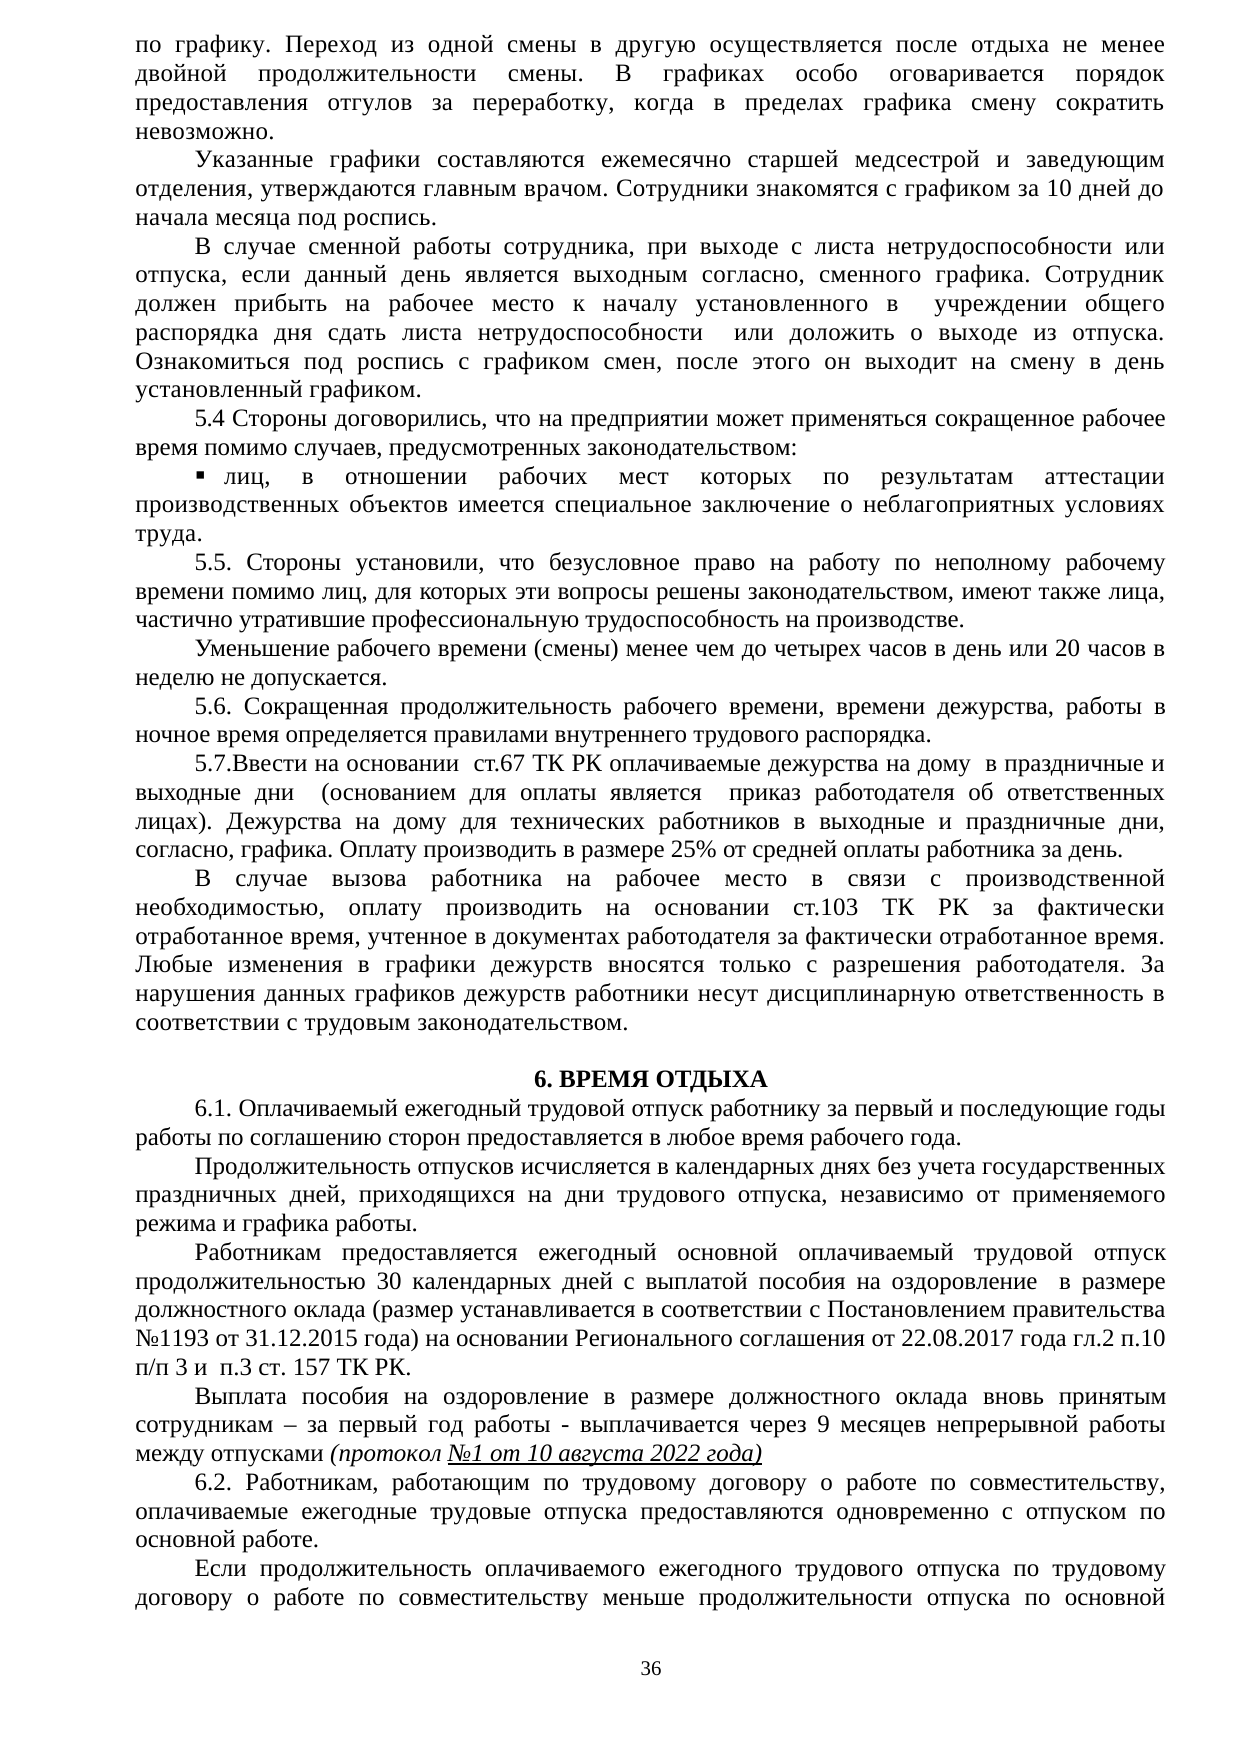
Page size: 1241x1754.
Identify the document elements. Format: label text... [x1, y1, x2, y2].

text 6. ВРЕМЯ ОТДЫХА [135, 1064, 1167, 1093]
text 5.6. Сокращенная продолжительность рабочего времени, времени дежурства, работы в ночное время определяется правилами внутреннего трудового распорядка. [135, 691, 1167, 748]
text В случае сменной работы сотрудника, при выходе с листа нетрудоспособности или отпуска, если данный день является выходным согласно, сменного графика. Сотрудник должен прибыть на рабочее место к началу установленного в учреждении общего распорядка дня сдать листа нетрудоспособности или доложить о выходе из отпуска. Ознакомиться под роспись с графиком смен, после этого он выходит на смену в день установленный графиком. [135, 231, 1167, 403]
text 5.4 Стороны договорились, что на предприятии может применяться сокращенное рабочее время помимо случаев, предусмотренных законодательством: [135, 403, 1167, 461]
text 5.5. Стороны установили, что безусловное право на работу по неполному рабочему времени помимо лиц, для которых эти вопросы решены законодательством, имеют также лица, частично утратившие профессиональную трудоспособность на производстве. [135, 547, 1167, 633]
text 6.2. Работникам, работающим по трудовому договору о работе по совместительству, оплачиваемые ежегодные трудовые отпуска предоставляются одновременно с отпуском по основной работе. [135, 1467, 1167, 1553]
text 5.7.Ввести на основании ст.67 ТК РК оплачиваемые дежурства на дому в праздничные и выходные дни (основанием для оплаты является приказ работодателя об ответственных лицах). Дежурства на дому для технических работников в выходные и праздничные дни, согласно, графика. Оплату производить в размере 25% от средней оплаты работника за день. [135, 748, 1167, 863]
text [135, 1553, 1167, 1611]
text Указанные графики составляются ежемесячно старшей медсестрой и заведующим отделения, утверждаются главным врачом. Сотрудники знакомятся с графиком за 10 дней до начала месяца под роспись. [135, 144, 1167, 231]
text Выплата пособия на оздоровление в размере должностного оклада вновь принятым сотрудникам – за первый год работы - выплачивается через 9 месяцев непрерывной работы между отпусками (протокол №1 от 10 августа 2022 года) [135, 1381, 1167, 1467]
text Работникам предоставляется ежегодный основной оплачиваемый трудовой отпуск продолжительностью 30 календарных дней с выплатой пособия на оздоровление в размере должностного оклада (размер устанавливается в соответствии с Постановлением правительства №1193 от 31.12.2015 года) на основании Регионального соглашения от 22.08.2017 года гл.2 п.10 п/п 3 и п.3 ст. 157 ТК РК. [135, 1237, 1167, 1381]
text 6.1. Оплачиваемый ежегодный трудовой отпуск работнику за первый и последующие годы работы по соглашению сторон предоставляется в любое время рабочего года. [135, 1093, 1167, 1151]
text Продолжительность отпусков исчисляется в календарных днях без учета государственных праздничных дней, приходящихся на дни трудового отпуска, независимо от применяемого режима и графика работы. [135, 1151, 1167, 1237]
text Уменьшение рабочего времени (смены) менее чем до четырех часов в день или 20 часов в неделю не допускается. [135, 633, 1167, 691]
list лиц, в отношении рабочих мест которых по результатам аттестации производственных объектов имеется специальное заключение о неблагоприятных условиях труда. [135, 461, 1167, 547]
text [135, 29, 1167, 144]
text В случае вызова работника на рабочее место в связи с производственной необходимостью, оплату производить на основании ст.103 ТК РК за фактически отработанное время, учтенное в документах работодателя за фактически отработанное время. Любые изменения в графики дежурств вносятся только с разрешения работодателя. За нарушения данных графиков дежурств работники несут дисциплинарную ответственность в соответствии с трудовым законодательством. [135, 863, 1167, 1036]
